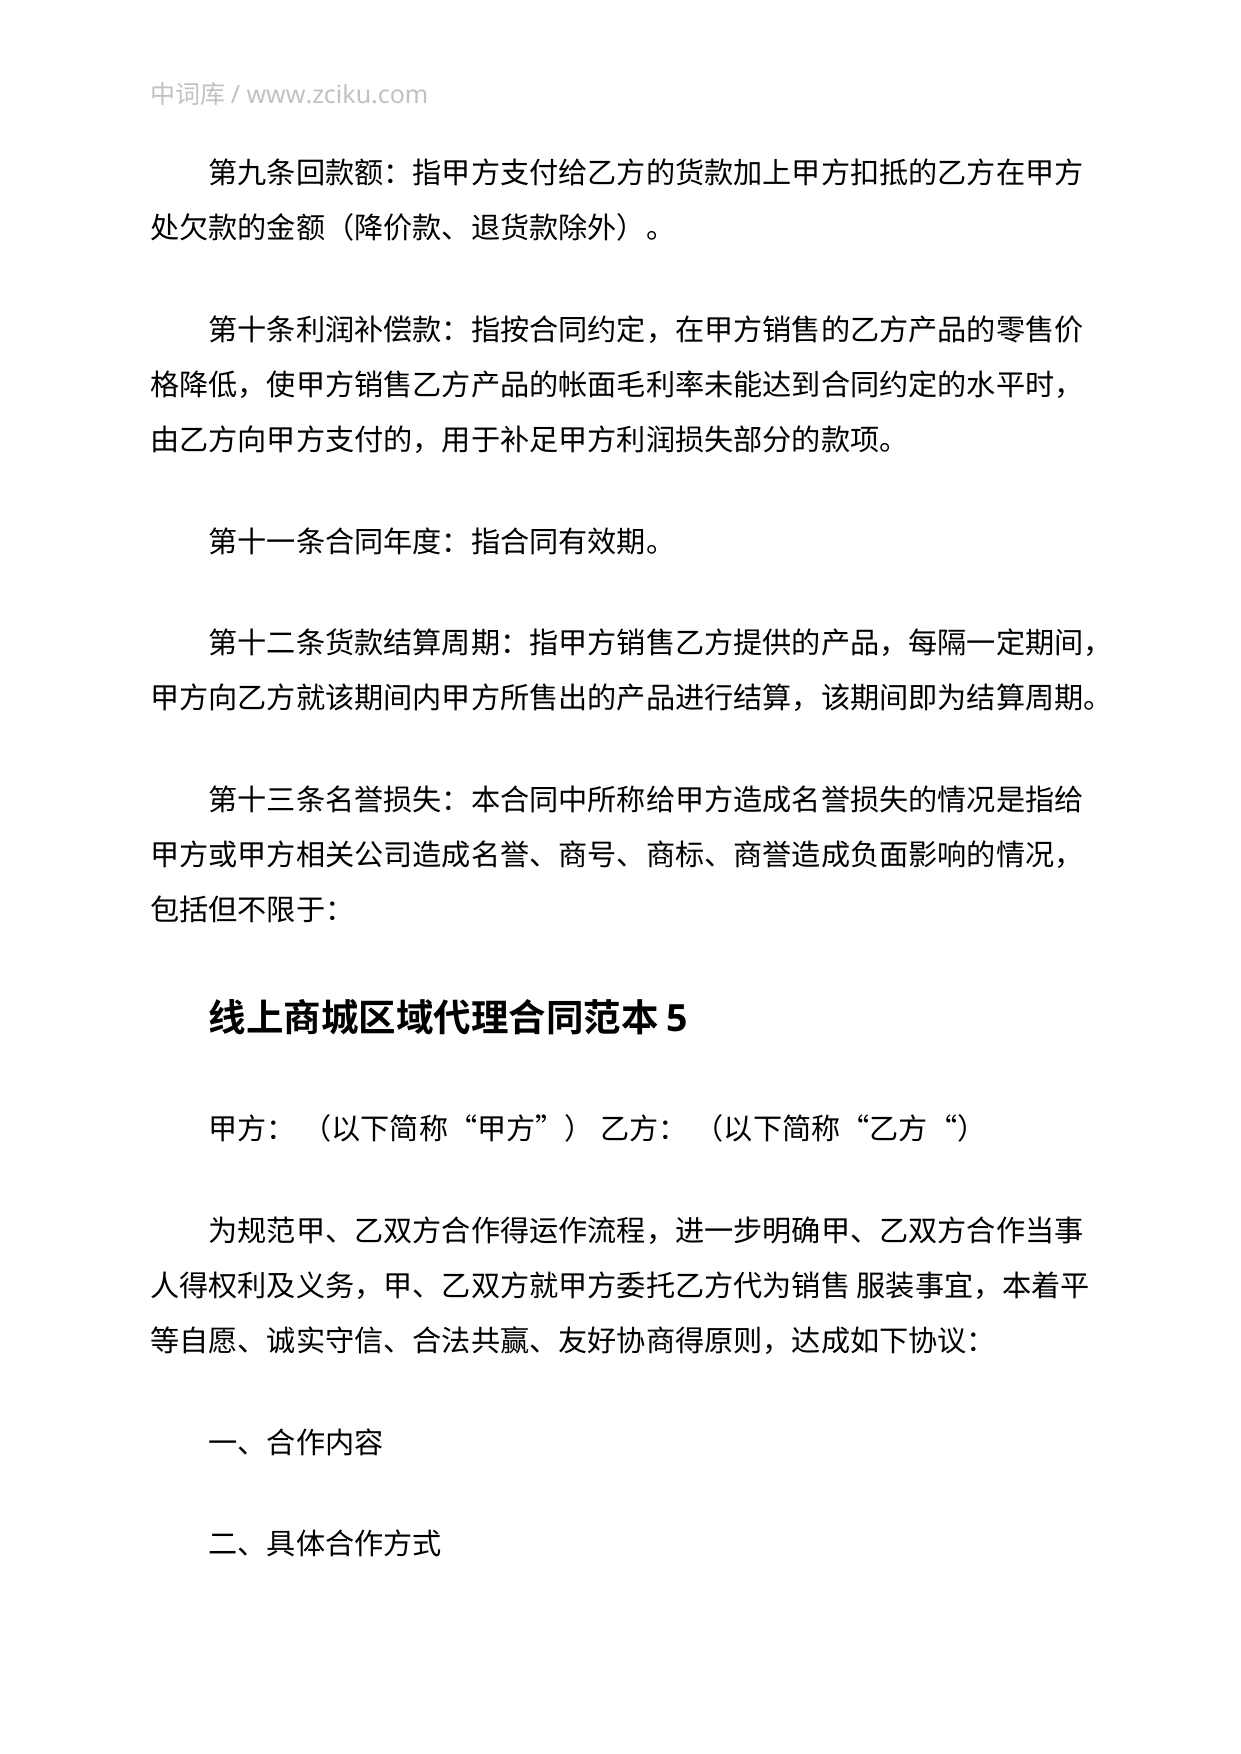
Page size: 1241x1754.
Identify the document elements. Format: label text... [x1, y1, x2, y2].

text 一、合作内容 [150, 1419, 1090, 1461]
text 第十二条货款结算周期：指甲方销售乙方提供的产品，每隔一定期间，甲方向乙方就该期间内甲方所售出的产品进行结算，该期间即为结算周期。 [150, 620, 1090, 717]
text 第十一条合同年度：指合同有效期。 [150, 518, 1090, 561]
text 二、具体合作方式 [150, 1521, 1090, 1563]
text 第十条利润补偿款：指按合同约定，在甲方销售的乙方产品的零售价格降低，使甲方销售乙方产品的帐面毛利率未能达到合同约定的水平时，由乙方向甲方支付的，用于补足甲方利润损失部分的款项。 [150, 307, 1090, 459]
text 线上商城区域代理合同范本5 [150, 988, 1090, 1043]
text 为规范甲、乙双方合作得运作流程，进一步明确甲、乙双方合作当事人得权利及义务，甲、乙双方就甲方委托乙方代为销售 服装事宜，本着平等自愿、诚实守信、合法共赢、友好协商得原则，达成如下协议： [150, 1208, 1090, 1360]
text 第九条回款额：指甲方支付给乙方的货款加上甲方扣抵的乙方在甲方处欠款的金额（降价款、退货款除外）。 [150, 150, 1090, 247]
text 甲方： （以下简称“甲方”） 乙方： （以下简称“乙方“） [150, 1106, 1090, 1148]
text 第十三条名誉损失：本合同中所称给甲方造成名誉损失的情况是指给甲方或甲方相关公司造成名誉、商号、商标、商誉造成负面影响的情况，包括但不限于： [150, 777, 1090, 929]
